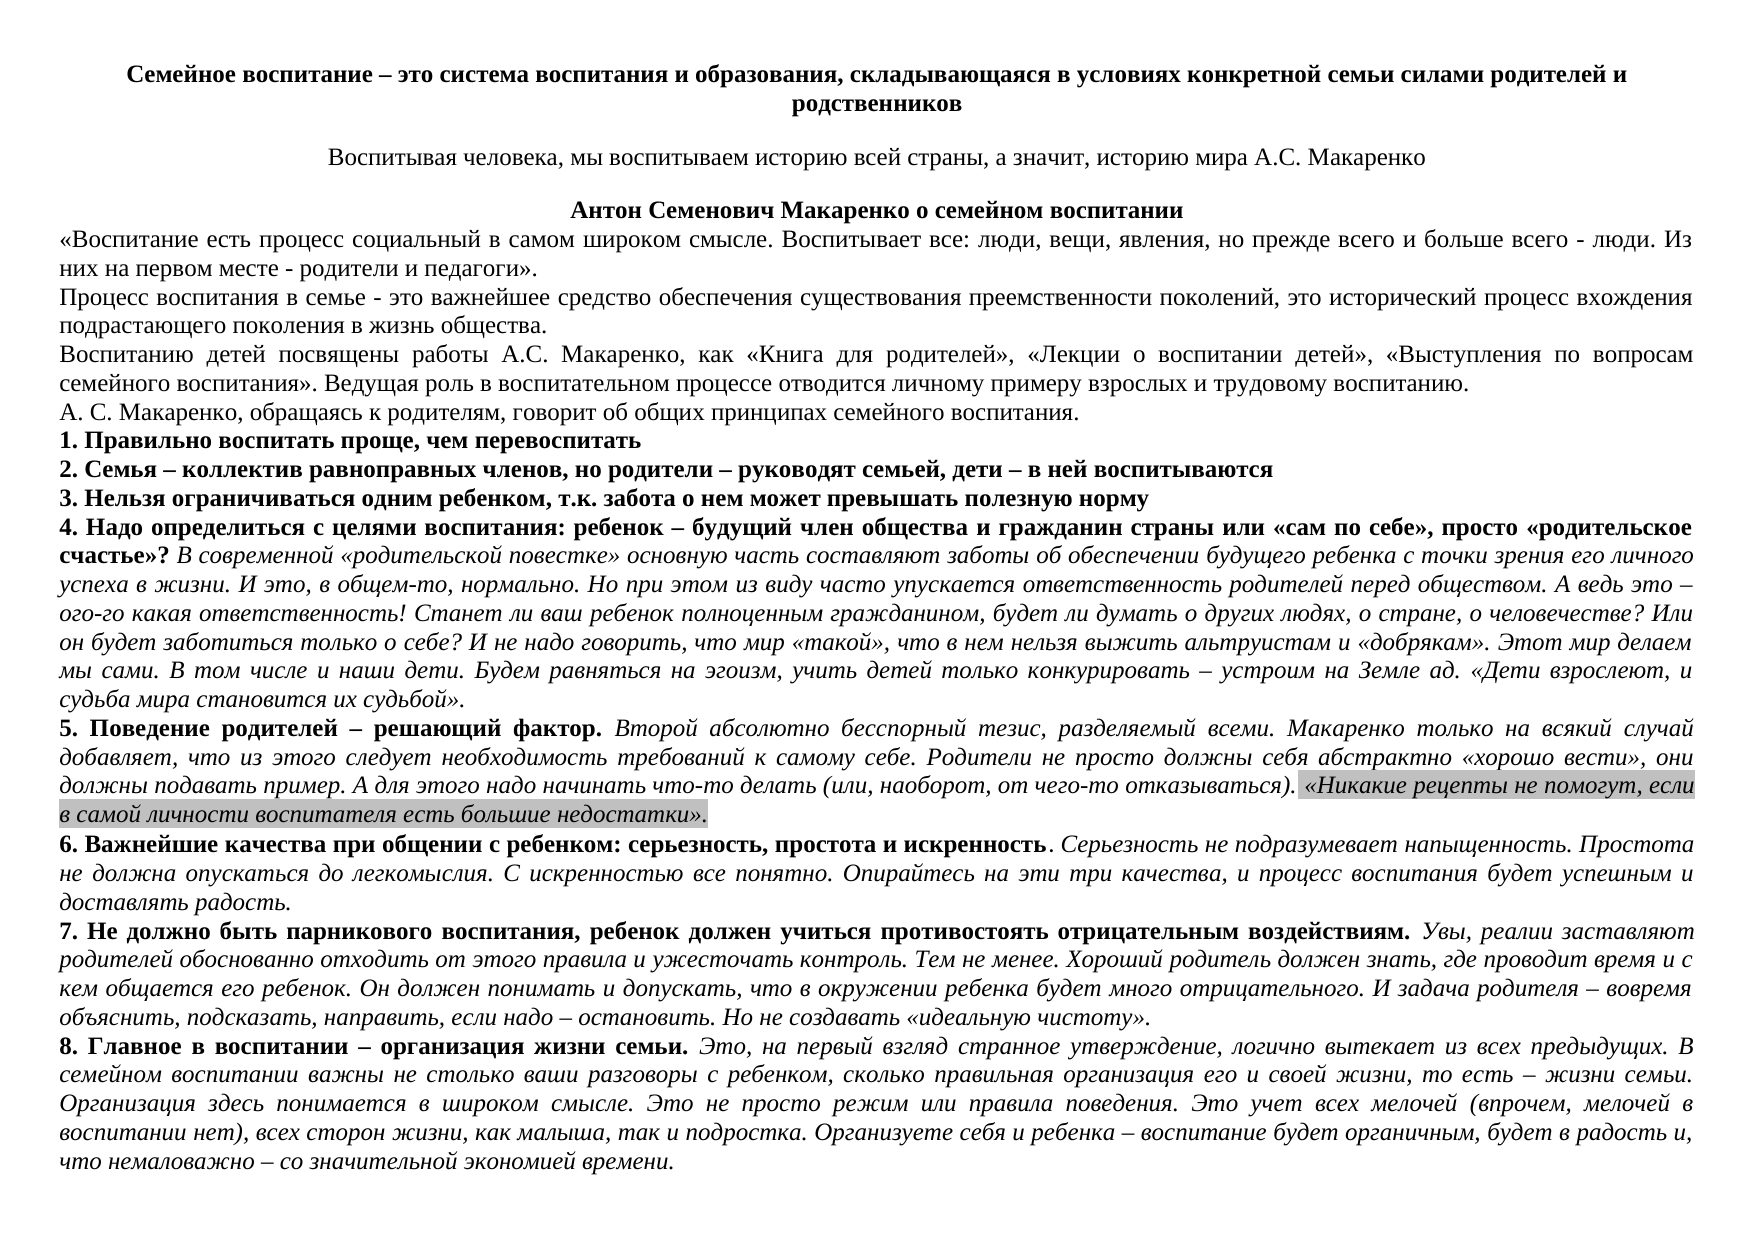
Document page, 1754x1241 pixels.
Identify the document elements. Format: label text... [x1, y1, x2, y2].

text Воспитанию детей посвящены работы А.С. Макаренко, как «Книга для родителей», «Лекции о воспитании детей», «Выступления по вопросам семейного воспитания». Ведущая роль в воспитательном процессе отводится личному примеру взрослых и трудовому воспитанию. [59, 339, 1695, 397]
text Воспитывая человека, мы воспитываем историю всей страны, а значит, историю мира А.С. Макаренко [59, 142, 1695, 170]
text Процесс воспитания в семье - это важнейшее средство обеспечения существования преемственности поколений, это исторический процесс вхождения подрастающего поколения в жизнь общества. [59, 282, 1695, 339]
text 2. Семья – коллектив равноправных членов, но родители – руководят семьей, дети – в ней воспитываются [59, 454, 1695, 483]
text Семейное воспитание – это система воспитания и образования, складывающаяся в условиях конкретной семьи силами родителей и родственников [59, 59, 1695, 117]
text «Воспитание есть процесс социальный в самом широком смысле. Воспитывает все: люди, вещи, явления, но прежде всего и больше всего - люди. Из них на первом месте - родители и педагоги». [59, 224, 1695, 282]
text 5. Поведение родителей – решающий фактор. Второй абсолютно бесспорный тезис, разделяемый всеми. Макаренко только на всякий случай добавляет, что из этого следует необходимость требований к самому себе. Родители не просто должны себя абстрактно «хорошо вести», они должны подавать пример. А для этого надо начинать что-то делать (или, наоборот, от чего-то отказываться). «Никакие рецепты не помогут, если в самой личности воспитателя есть большие недостатки». [59, 713, 1695, 828]
text 1. Правильно воспитать проще, чем перевоспитать [59, 425, 1695, 454]
text 8. Главное в воспитании – организация жизни семьи. Это, на первый взгляд странное утверждение, логично вытекает из всех предыдущих. В семейном воспитании важны не столько ваши разговоры с ребенком, сколько правильная организация его и своей жизни, то есть – жизни семьи. Организация здесь понимается в широком смысле. Это не просто режим или правила поведения. Это учет всех мелочей (впрочем, мелочей в воспитании нет), всех сторон жизни, как малыша, так и подростка. Организуете себя и ребенка – воспитание будет органичным, будет в радость и, что немаловажно – со значительной экономией времени. [59, 1031, 1695, 1174]
text 7. Не должно быть парникового воспитания, ребенок должен учиться противостоять отрицательным воздействиям. Увы, реалии заставляют родителей обоснованно отходить от этого правила и ужесточать контроль. Тем не менее. Хороший родитель должен знать, где проводит время и с кем общается его ребенок. Он должен понимать и допускать, что в окружении ребенка будет много отрицательного. И задача родителя – вовремя объяснить, подсказать, направить, если надо – остановить. Но не создавать «идеальную чистоту». [59, 916, 1695, 1031]
text 4. Надо определиться с целями воспитания: ребенок – будущий член общества и гражданин страны или «сам по себе», просто «родительское счастье»? В современной «родительской повестке» основную часть составляют заботы об обеспечении будущего ребенка с точки зрения его личного успеха в жизни. И это, в общем-то, нормально. Но при этом из виду часто упускается ответственность родителей перед обществом. А ведь это – ого-го какая ответственность! Станет ли ваш ребенок полноценным гражданином, будет ли думать о других людях, о стране, о человечестве? Или он будет заботиться только о себе? И не надо говорить, что мир «такой», что в нем нельзя выжить альтруистам и «добрякам». Этот мир делаем мы сами. В том числе и наши дети. Будем равняться на эгоизм, учить детей только конкурировать – устроим на Земле ад. «Дети взрослеют, и судьба мира становится их судьбой». [59, 512, 1695, 713]
text 3. Нельзя ограничиваться одним ребенком, т.к. забота о нем может превышать полезную норму [59, 483, 1695, 512]
text Антон Семенович Макаренко о семейном воспитании [59, 195, 1695, 224]
text 6. Важнейшие качества при общении с ребенком: серьезность, простота и искренность. Серьезность не подразумевает напыщенность. Простота не должна опускаться до легкомыслия. С искренностью все понятно. Опирайтесь на эти три качества, и процесс воспитания будет успешным и доставлять радость. [59, 828, 1695, 916]
text А. С. Макаренко, обращаясь к родителям, говорит об общих принципах семейного воспитания. [59, 397, 1695, 425]
